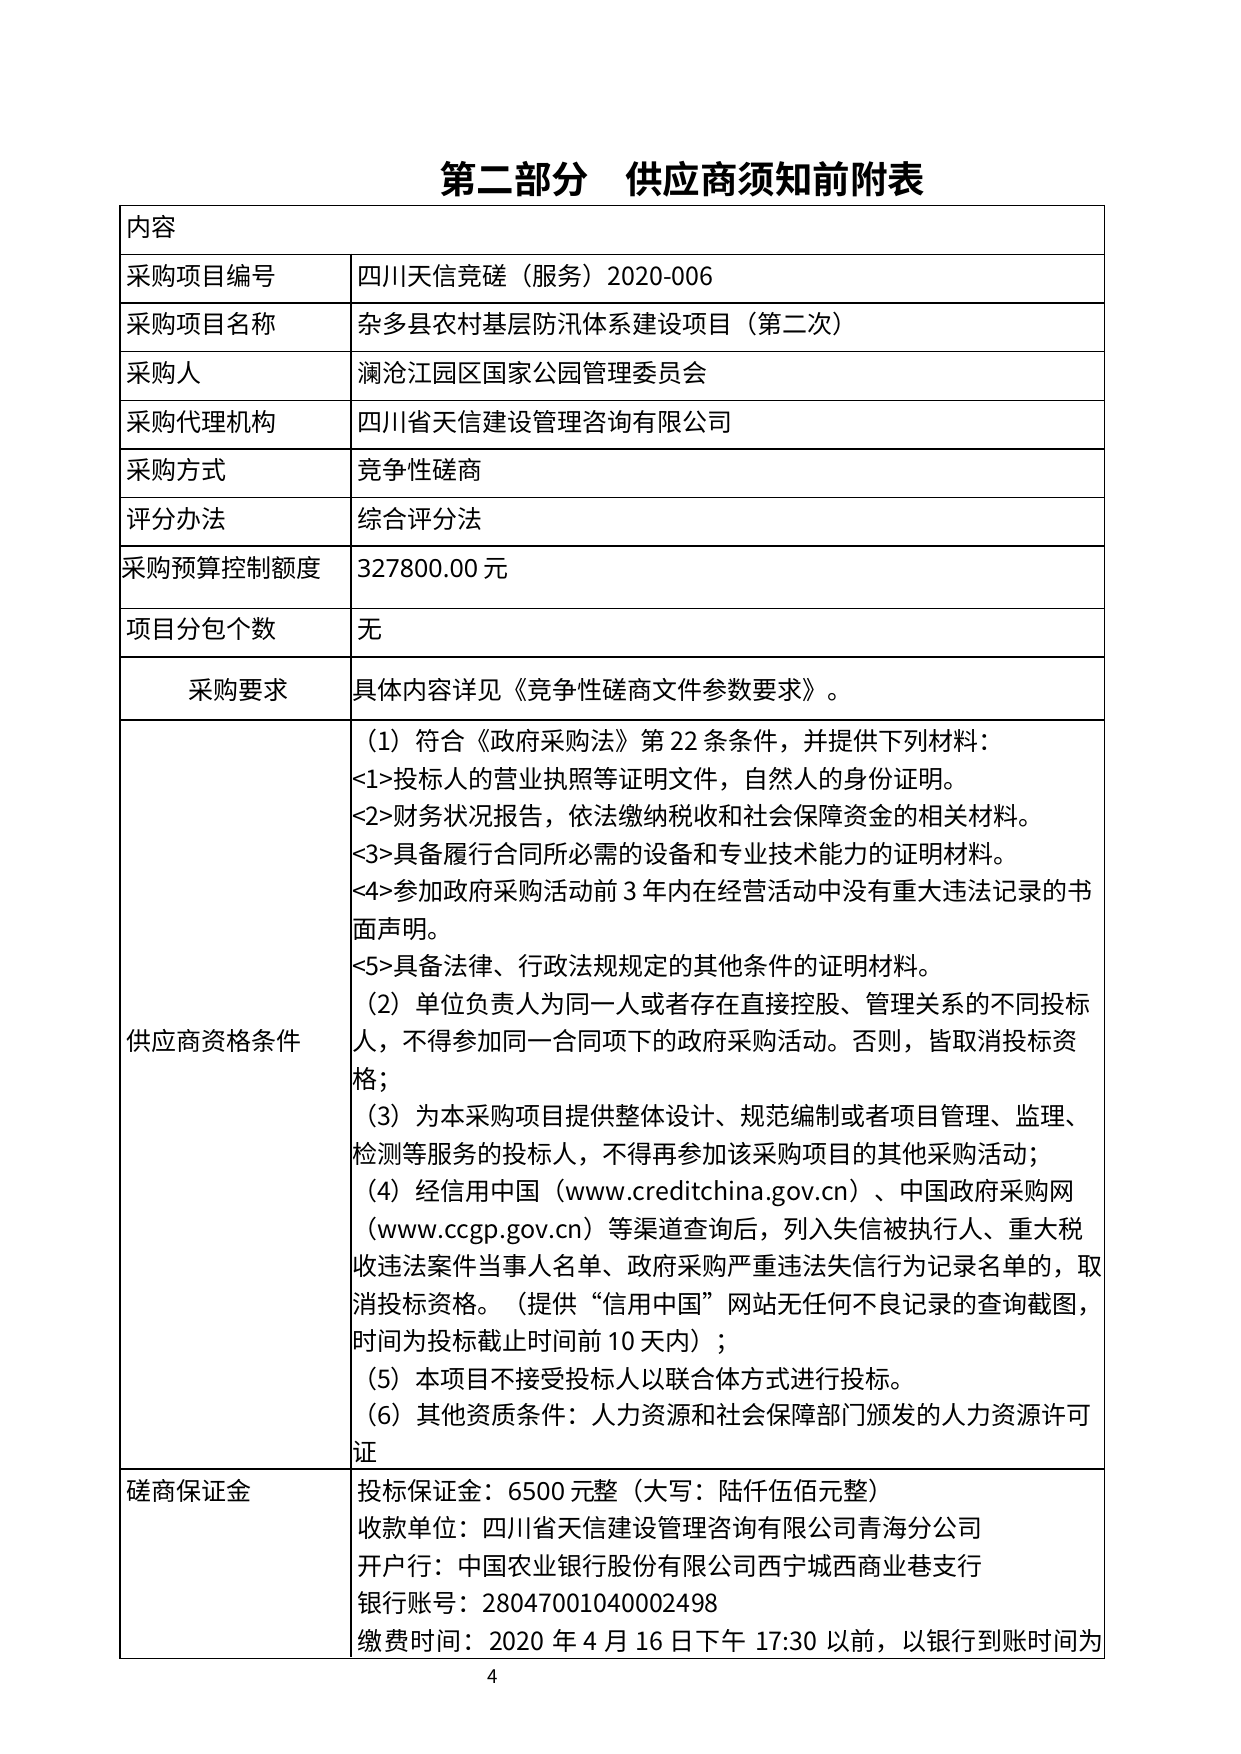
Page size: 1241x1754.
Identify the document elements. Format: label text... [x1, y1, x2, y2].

subtitle 第二部分 供应商须知前附表 [100, 150, 1141, 204]
table_cell 供应商资格条件 [121, 721, 350, 1468]
table_cell 采购方式 [121, 450, 350, 497]
table_cell 327800.00元 [352, 547, 1104, 607]
table_cell 采购代理机构 [121, 401, 350, 448]
table_cell 四川省天信建设管理咨询有限公司 [352, 401, 1104, 448]
table_cell 具体内容详见《竞争性磋商文件参数要求》。 [352, 658, 1104, 719]
table_cell 评分办法 [121, 498, 350, 545]
table_cell 采购项目编号 [121, 255, 350, 302]
table_header 内容 [121, 206, 1104, 253]
table_cell 采购项目名称 [121, 304, 350, 351]
table_cell 采购要求 [121, 658, 350, 719]
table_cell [352, 1470, 1104, 1657]
table_cell （1）符合《政府采购法》第22条条件，并提供下列材料： <1>投标人的营业执照等证明文件，自然人的身份证明。 <2>财务状况报告，依法缴纳税收和社会保障资金的相关材料。 <3>具备履行合同所必需的设备和专业技术能力的证明材料。 <4>参加政府采购活动前3年内在经营活动中没有重大违法记录的书面声明。 <5>具备法律、行政法规规定的其他条件的证明材料。 （2）单位负责人为同一人或者存在直接控股、管理关系的不同投标人，不得参加同一合同项下的政府采购活动。否则，皆取消投标资格； （3）为本采购项目提供整体设计、规范编制或者项目管理、监理、检测等服务的投标人，不得再参加该采购项目的其他采购活动； （4）经信用中国（www.creditchina.gov.cn）、中国政府采购网（www.ccgp.gov.cn）等渠道查询后，列入失信被执行人、重大税收违法案件当事人名单、政府采购严重违法失信行为记录名单的，取消投标资格。（提供“信用中国”网站无任何不良记录的查询截图，时间为投标截止时间前10天内）； （5）本项目不接受投标人以联合体方式进行投标。 （6）其他资质条件：人力资源和社会保障部门颁发的人力资源许可证 [352, 721, 1104, 1468]
table_cell 杂多县农村基层防汛体系建设项目（第二次） [352, 304, 1104, 351]
table_cell 项目分包个数 [121, 609, 350, 656]
table_cell 采购预算控制额度 [121, 547, 350, 607]
table_cell 采购人 [121, 352, 350, 399]
table_cell 竞争性磋商 [352, 450, 1104, 497]
table_cell 澜沧江园区国家公园管理委员会 [352, 352, 1104, 399]
table_cell 综合评分法 [352, 498, 1104, 545]
table_cell 磋商保证金 [121, 1470, 350, 1657]
table_cell 无 [352, 609, 1104, 656]
table_cell 四川天信竞磋（服务）2020-006 [352, 255, 1104, 302]
